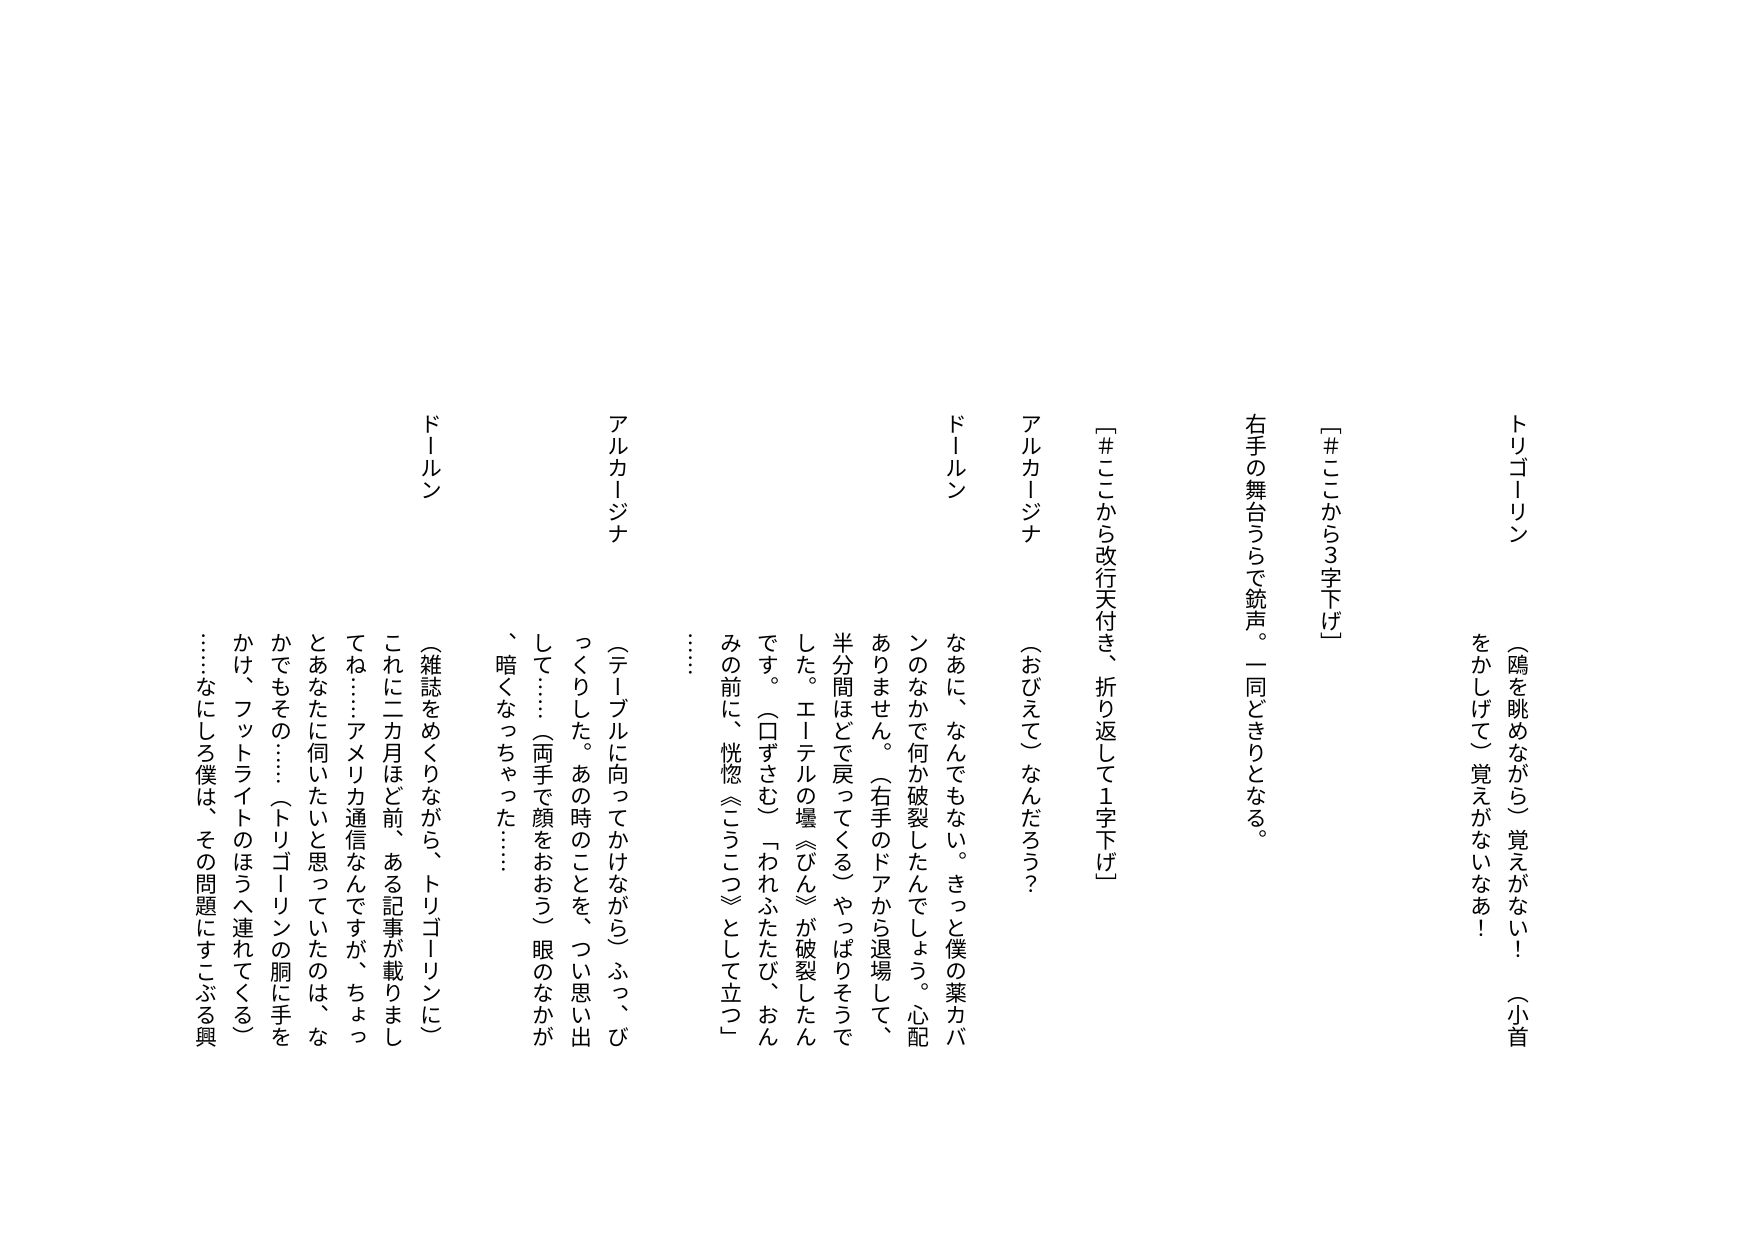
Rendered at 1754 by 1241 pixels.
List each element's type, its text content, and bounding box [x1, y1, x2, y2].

text 右手の舞台うらで銃声。一同どきりとなる。 [1200, 413, 1275, 1063]
text ドールン （雑誌をめくりながら、トリゴーリンに） これに二カ月ほど前、ある記事が載りまし てね……アメリカ通信なんですが、ちょっ とあなたに伺いたいと思っていたのは、な かでもその……（トリゴーリンの胴に手を かけ、フットライトのほうへ連れてくる） ……なにしろ僕は、その問題にすこぶる興 味があるもので……（調子を低めて、小声 で）どこかへアルカージナさんを連れて行 ってください。じつは、トレープレフ君が 、ピストル自殺をしたんです。…… [187, 413, 450, 1063]
text トリゴーリン （鴎を眺めながら）覚えがない！ （小首 をかしげて）覚えがないなあ！ [1425, 413, 1537, 1063]
text ドールン なあに、なんでもない。きっと僕の薬カバ ンのなかで何か破裂したんでしょう。心配 ありません。（右手のドアから退場して、 半分間ほどで戻ってくる）やっぱりそうで した。エーテルの壜《びん》が破裂したん です。（口ずさむ）「われふたたび、おん みの前に、恍惚《こうこつ》として立つ」 …… [637, 413, 975, 1063]
text ［＃ここから改行天付き、折り返して１字下げ］ [1050, 413, 1125, 1063]
text アルカージナ （おびえて）なんだろう？ [975, 413, 1050, 1063]
text ［＃ここから３字下げ］ [1275, 413, 1350, 1063]
text アルカージナ （テーブルに向ってかけながら）ふっ、び っくりした。あの時のことを、つい思い出 して……（両手で顔をおおう）眼のなかが 、暗くなっちゃった…… [450, 413, 637, 1063]
